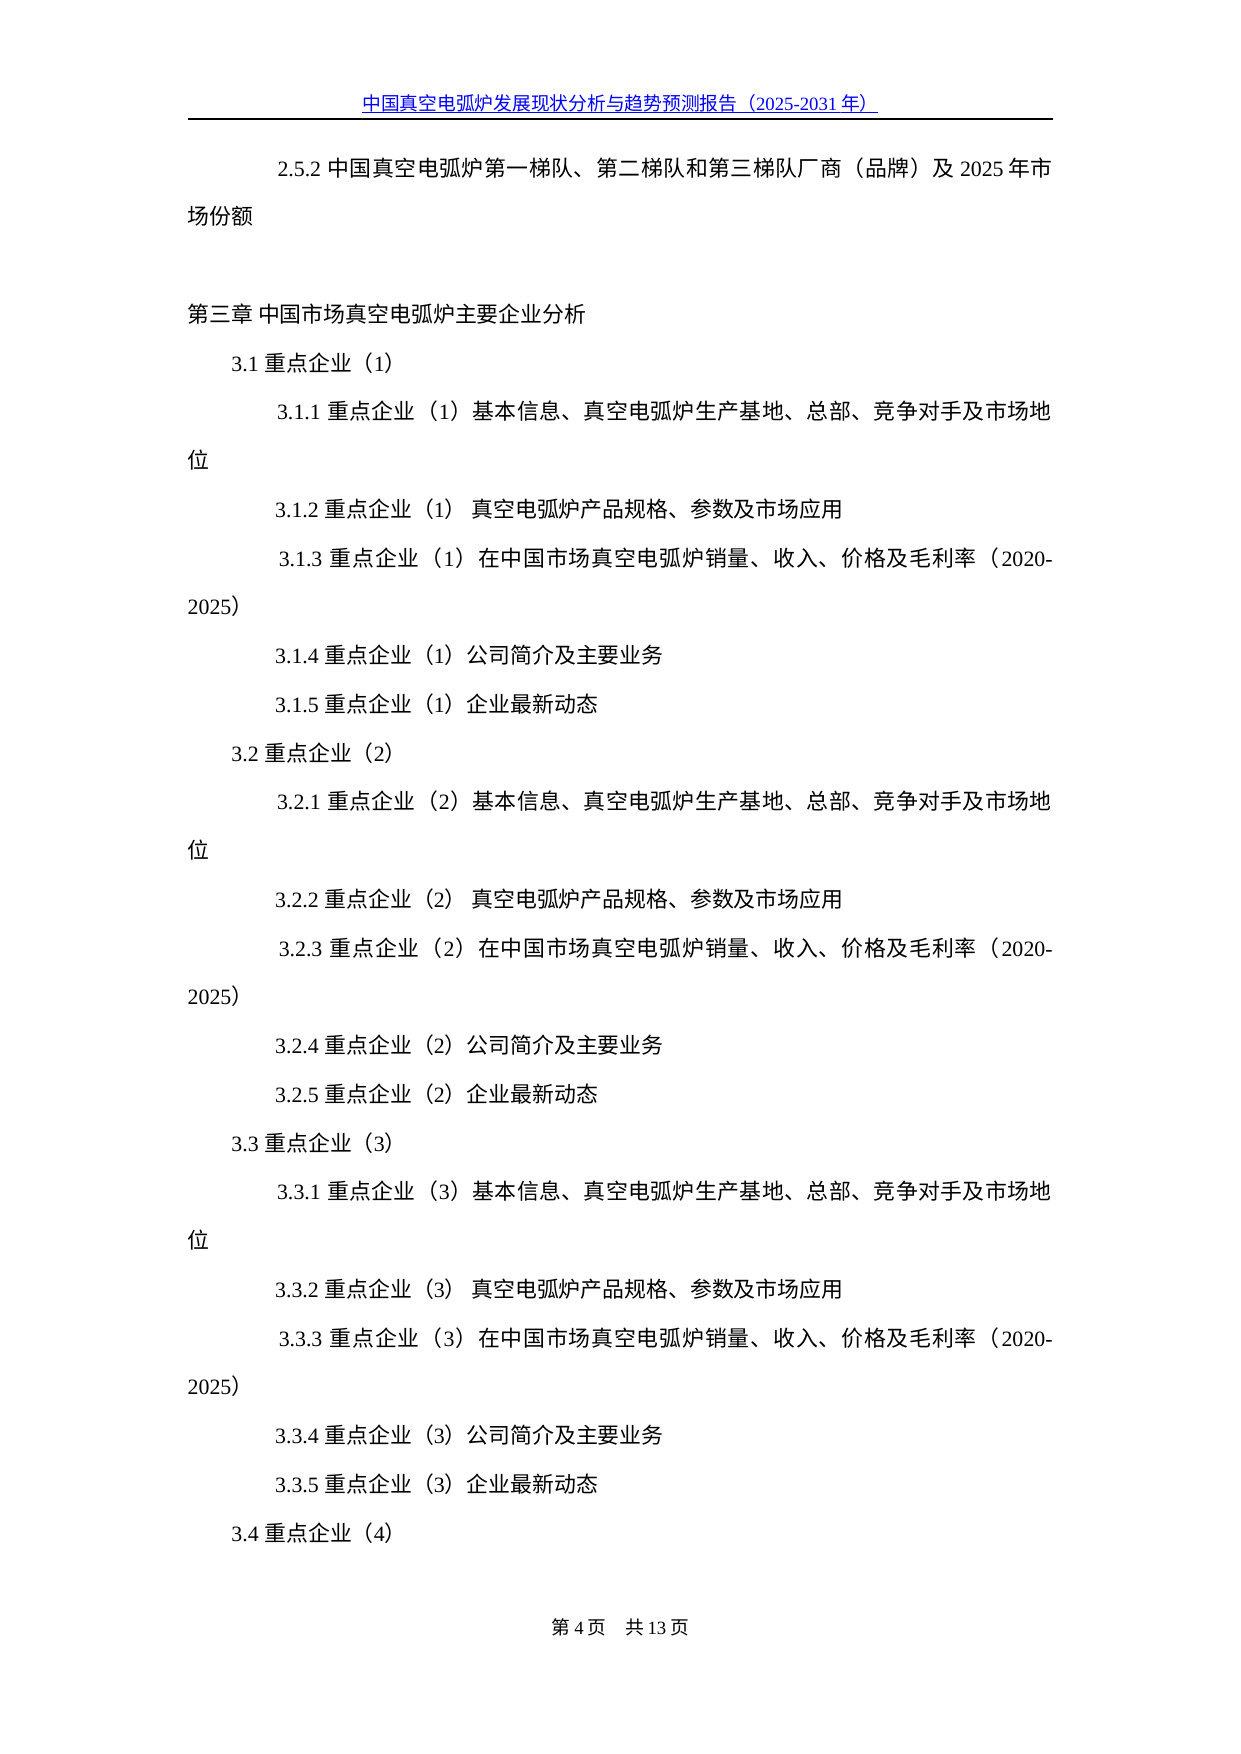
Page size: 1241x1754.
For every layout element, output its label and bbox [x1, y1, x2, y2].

text [187, 150, 1053, 1548]
